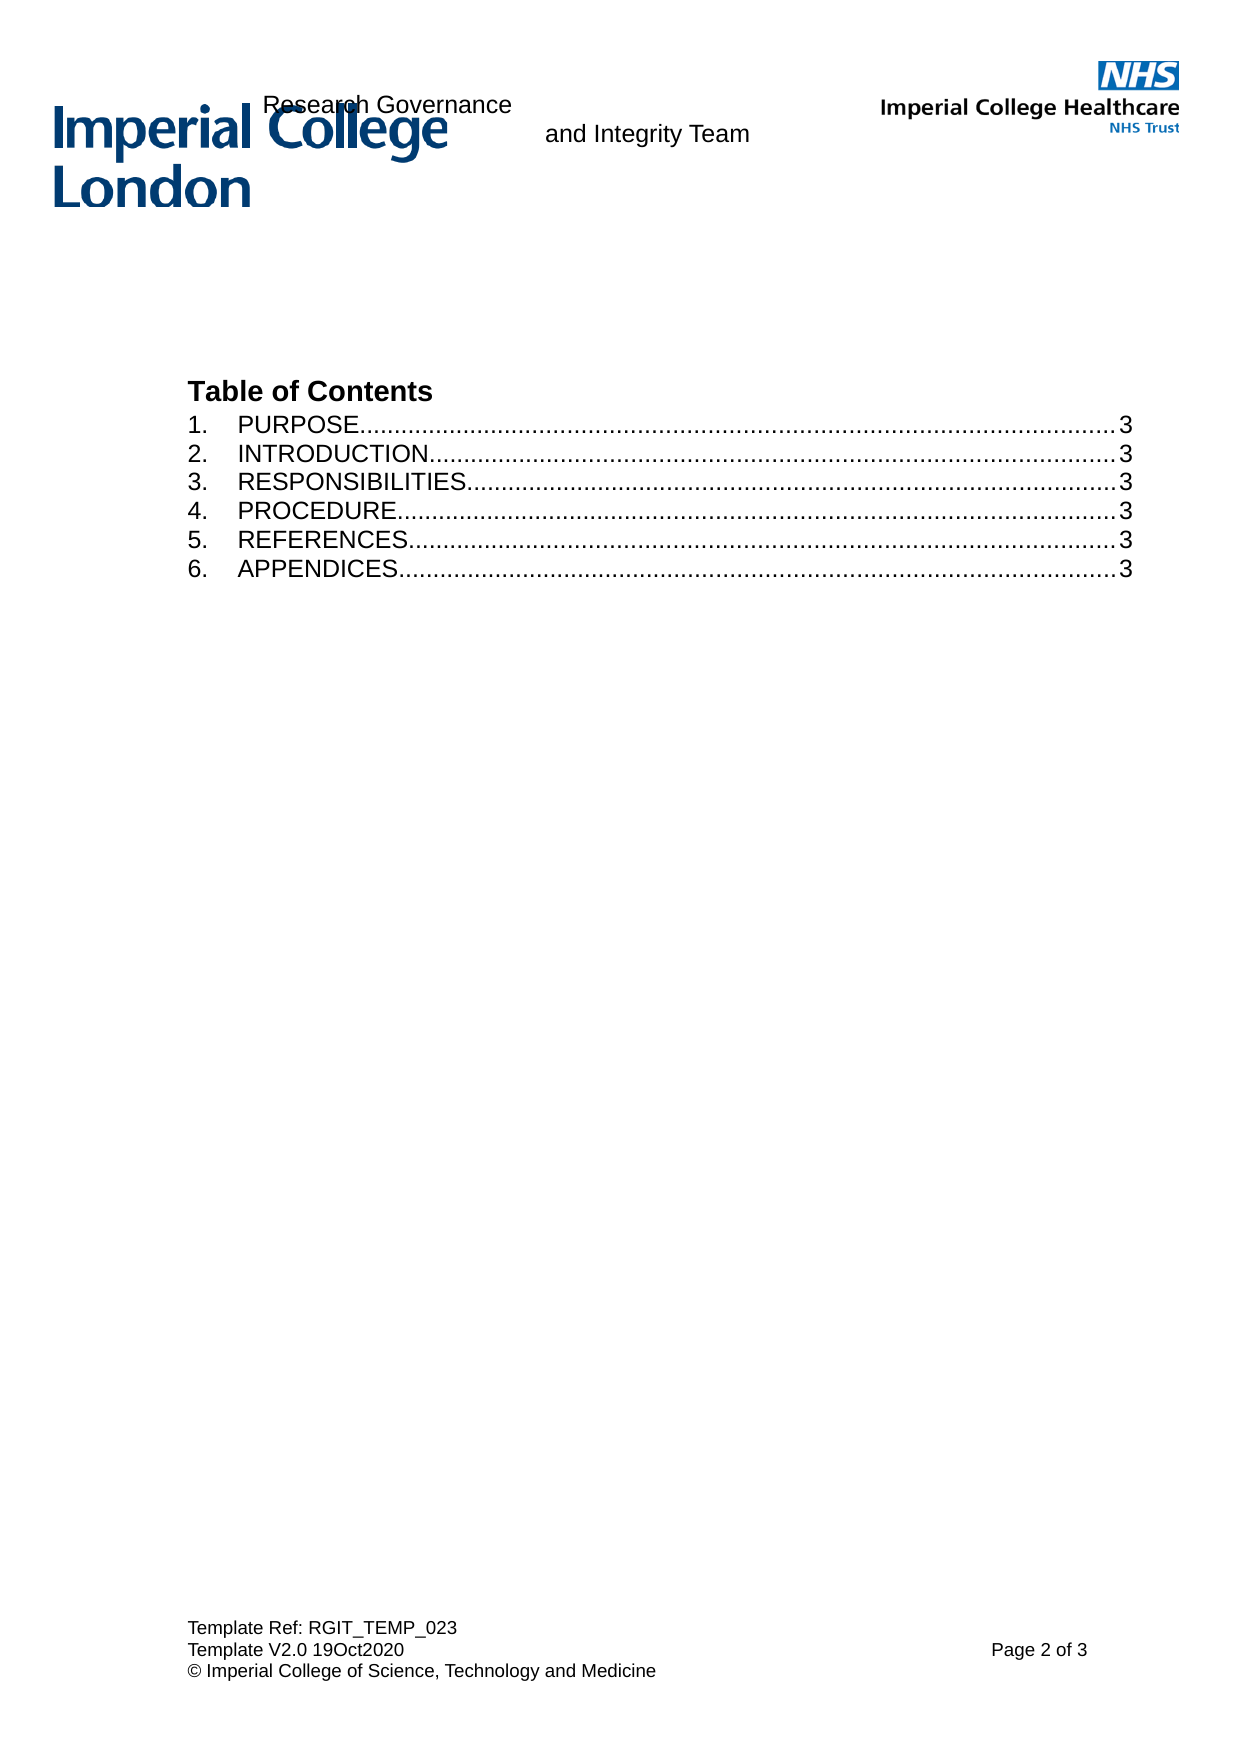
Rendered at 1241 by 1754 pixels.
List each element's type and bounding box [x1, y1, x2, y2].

picture [838, 61, 1179, 133]
